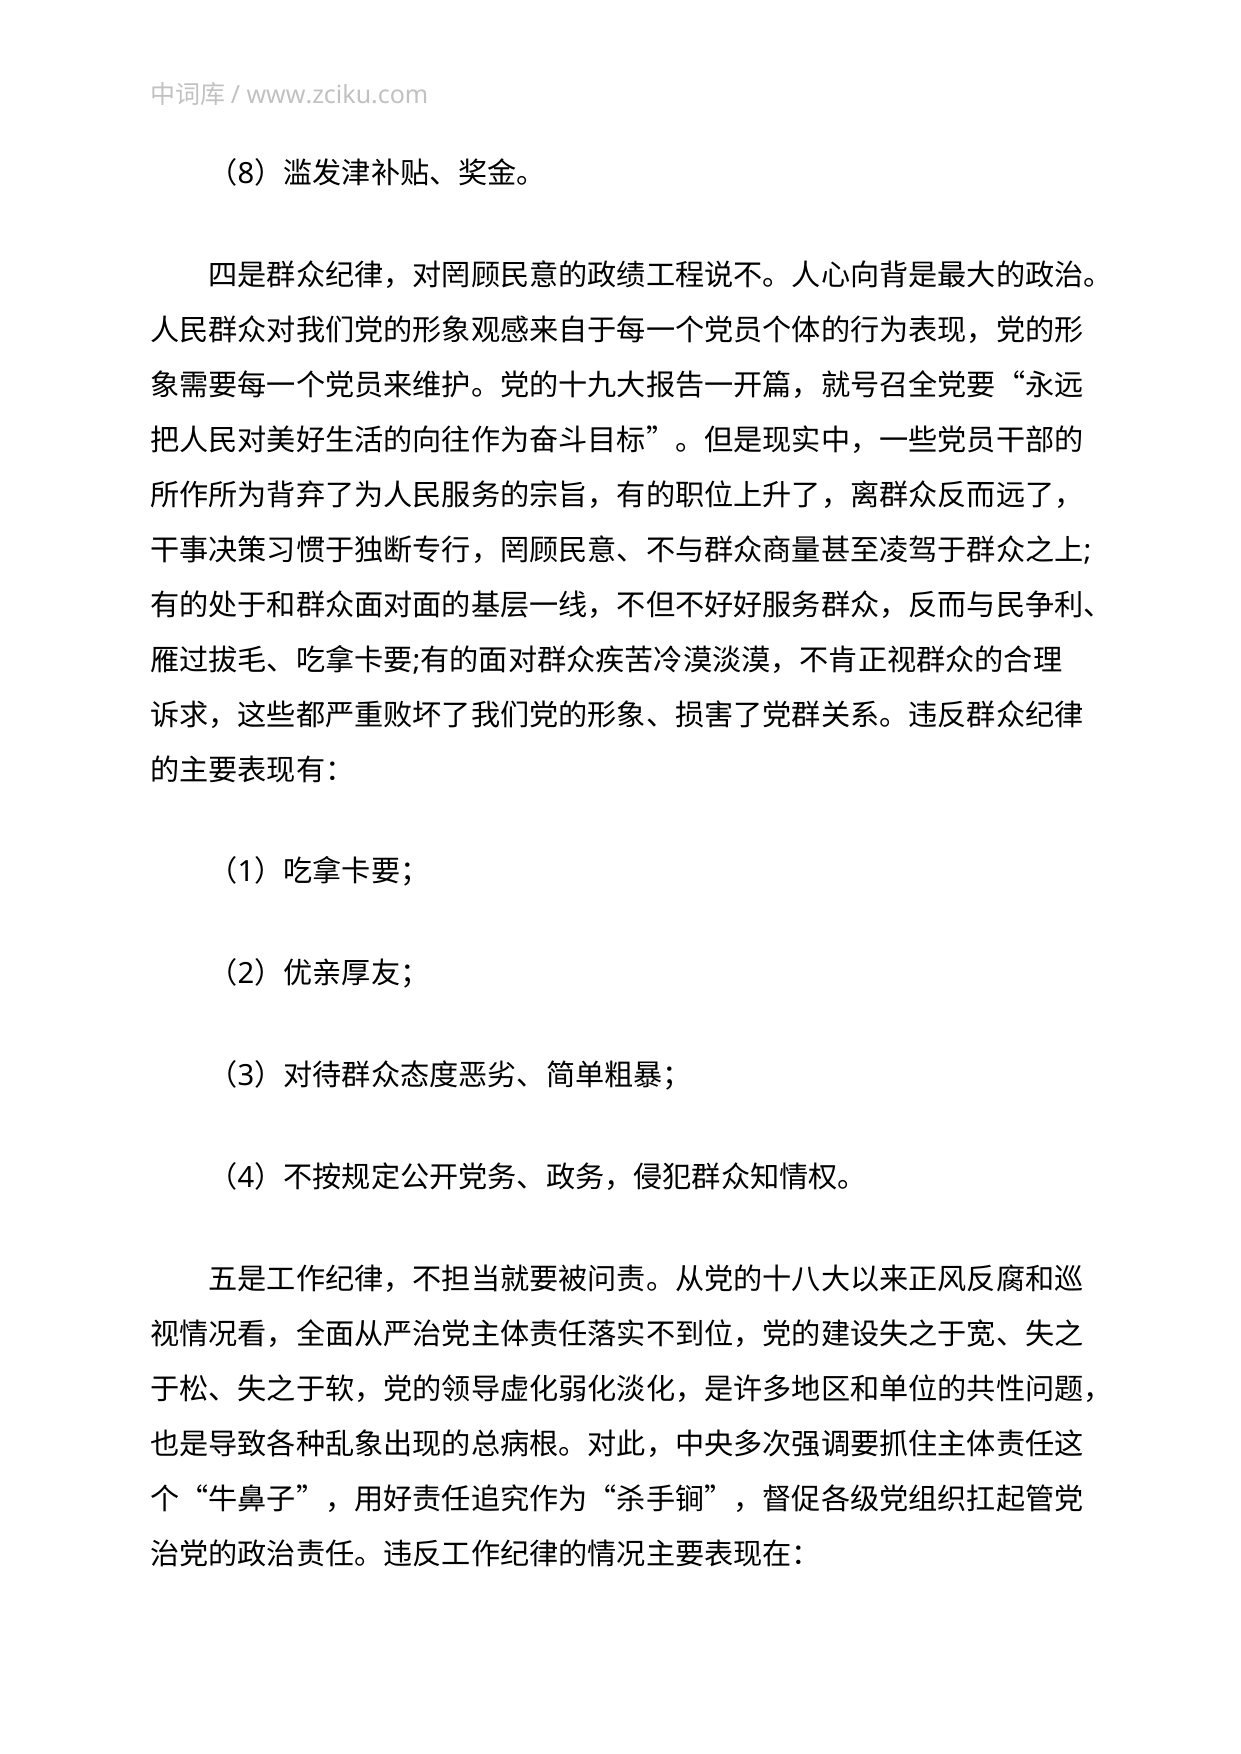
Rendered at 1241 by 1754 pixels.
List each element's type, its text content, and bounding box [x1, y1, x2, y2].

text （2）优亲厚友； [150, 950, 1090, 992]
text 四是群众纪律，对罔顾民意的政绩工程说不。人心向背是最大的政治。人民群众对我们党的形象观感来自于每一个党员个体的行为表现，党的形象需要每一个党员来维护。党的十九大报告一开篇，就号召全党要“永远把人民对美好生活的向往作为奋斗目标”。但是现实中，一些党员干部的所作所为背弃了为人民服务的宗旨，有的职位上升了，离群众反而远了，干事决策习惯于独断专行，罔顾民意、不与群众商量甚至凌驾于群众之上;有的处于和群众面对面的基层一线，不但不好好服务群众，反而与民争利、雁过拔毛、吃拿卡要;有的面对群众疾苦冷漠淡漠，不肯正视群众的合理诉求，这些都严重败坏了我们党的形象、损害了党群关系。违反群众纪律的主要表现有： [150, 252, 1090, 788]
text （8）滥发津补贴、奖金。 [150, 150, 1090, 192]
text （1）吃拿卡要； [150, 848, 1090, 890]
text 五是工作纪律，不担当就要被问责。从党的十八大以来正风反腐和巡视情况看，全面从严治党主体责任落实不到位，党的建设失之于宽、失之于松、失之于软，党的领导虚化弱化淡化，是许多地区和单位的共性问题，也是导致各种乱象出现的总病根。对此，中央多次强调要抓住主体责任这个“牛鼻子”，用好责任追究作为“杀手锏”，督促各级党组织扛起管党治党的政治责任。违反工作纪律的情况主要表现在： [150, 1256, 1090, 1573]
text （3）对待群众态度恶劣、简单粗暴； [150, 1052, 1090, 1094]
text （4）不按规定公开党务、政务，侵犯群众知情权。 [150, 1154, 1090, 1196]
